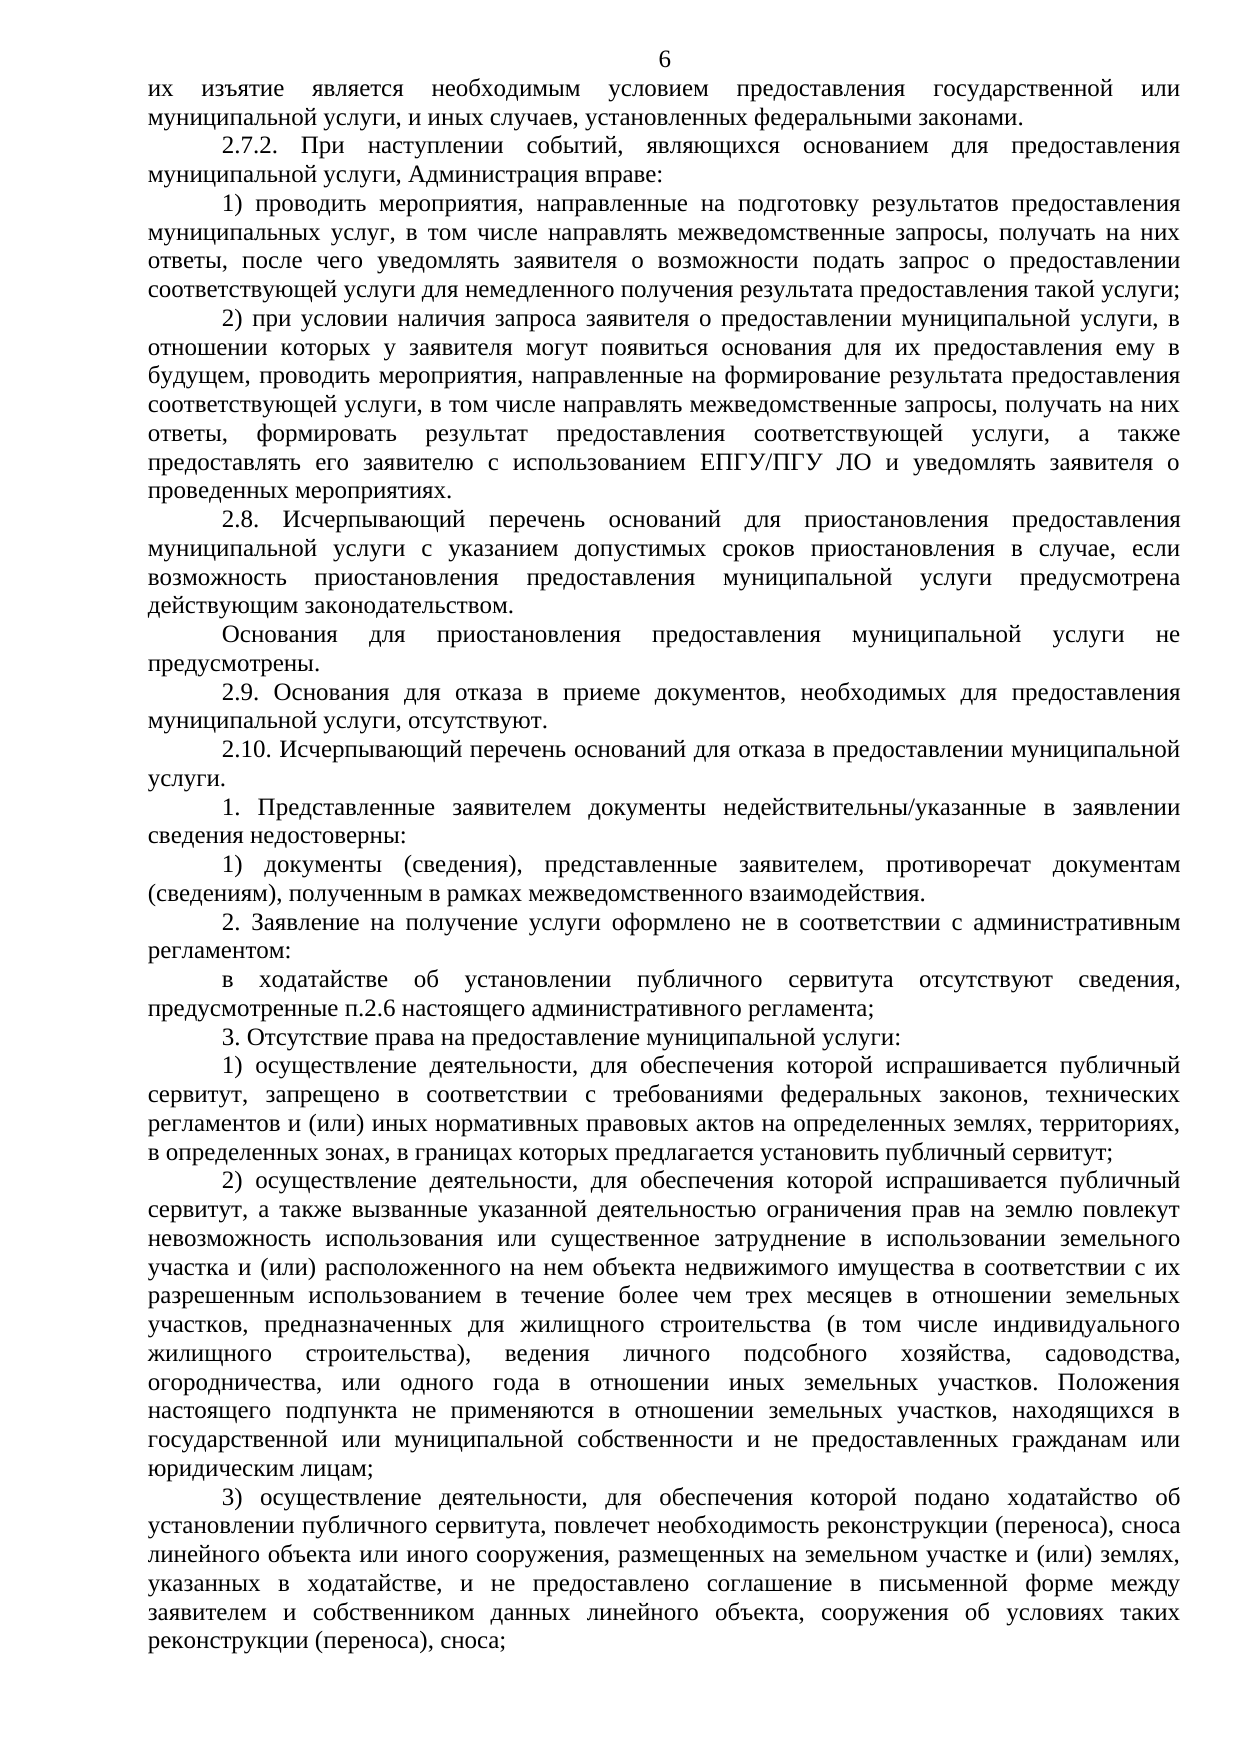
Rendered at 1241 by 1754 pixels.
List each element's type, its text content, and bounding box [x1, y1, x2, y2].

text 1) документы (сведения), представленные заявителем, противоречат документам (сведениям), полученным в рамках межведомственного взаимодействия. [148, 849, 1181, 907]
text в ходатайстве об установлении публичного сервитута отсутствуют сведения, предусмотренные п.2.6 настоящего административного регламента; [148, 964, 1181, 1022]
text 2. Заявление на получение услуги оформлено не в соответствии с административным регламентом: [148, 907, 1181, 964]
text 3. Отсутствие права на предоставление муниципальной услуги: [148, 1022, 1181, 1051]
text 2) осуществление деятельности, для обеспечения которой испрашивается публичный сервитут, а также вызванные указанной деятельностью ограничения прав на землю повлекут невозможность использования или существенное затруднение в использовании земельного участка и (или) расположенного на нем объекта недвижимого имущества в соответствии с их разрешенным использованием в течение более чем трех месяцев в отношении земельных участков, предназначенных для жилищного строительства (в том числе индивидуального жилищного строительства), ведения личного подсобного хозяйства, садоводства, огородничества, или одного года в отношении иных земельных участков. Положения настоящего подпункта не применяются в отношении земельных участков, находящихся в государственной или муниципальной собственности и не предоставленных гражданам или юридическим лицам; [148, 1166, 1181, 1482]
text 2.7.2. При наступлении событий, являющихся основанием для предоставления муниципальной услуги, Администрация вправе: [148, 131, 1181, 188]
text 3) осуществление деятельности, для обеспечения которой подано ходатайство об установлении публичного сервитута, повлечет необходимость реконструкции (переноса), сноса линейного объекта или иного сооружения, размещенных на земельном участке и (или) землях, указанных в ходатайстве, и не предоставлено соглашение в письменной форме между заявителем и собственником данных линейного объекта, сооружения об условиях таких реконструкции (переноса), сноса; [148, 1482, 1181, 1654]
text 1) проводить мероприятия, направленные на подготовку результатов предоставления муниципальных услуг, в том числе направлять межведомственные запросы, получать на них ответы, после чего уведомлять заявителя о возможности подать запрос о предоставлении соответствующей услуги для немедленного получения результата предоставления такой услуги; [148, 188, 1181, 303]
text 2.10. Исчерпывающий перечень оснований для отказа в предоставлении муниципальной услуги. [148, 734, 1181, 792]
text 2.8. Исчерпывающий перечень оснований для приостановления предоставления муниципальной услуги с указанием допустимых сроков приостановления в случае, если возможность приостановления предоставления муниципальной услуги предусмотрена действующим законодательством. [148, 504, 1181, 619]
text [148, 73, 1181, 131]
text 1) осуществление деятельности, для обеспечения которой испрашивается публичный сервитут, запрещено в соответствии с требованиями федеральных законов, технических регламентов и (или) иных нормативных правовых актов на определенных землях, территориях, в определенных зонах, в границах которых предлагается установить публичный сервитут; [148, 1051, 1181, 1166]
text 2.9. Основания для отказа в приеме документов, необходимых для предоставления муниципальной услуги, отсутствуют. [148, 677, 1181, 734]
text Основания для приостановления предоставления муниципальной услуги не предусмотрены. [148, 619, 1181, 677]
text 1. Представленные заявителем документы недействительны/указанные в заявлении сведения недостоверны: [148, 792, 1181, 849]
text 2) при условии наличия запроса заявителя о предоставлении муниципальной услуги, в отношении которых у заявителя могут появиться основания для их предоставления ему в будущем, проводить мероприятия, направленные на формирование результата предоставления соответствующей услуги, в том числе направлять межведомственные запросы, получать на них ответы, формировать результат предоставления соответствующей услуги, а также предоставлять его заявителю с использованием ЕПГУ/ПГУ ЛО и уведомлять заявителя о проведенных мероприятиях. [148, 303, 1181, 504]
